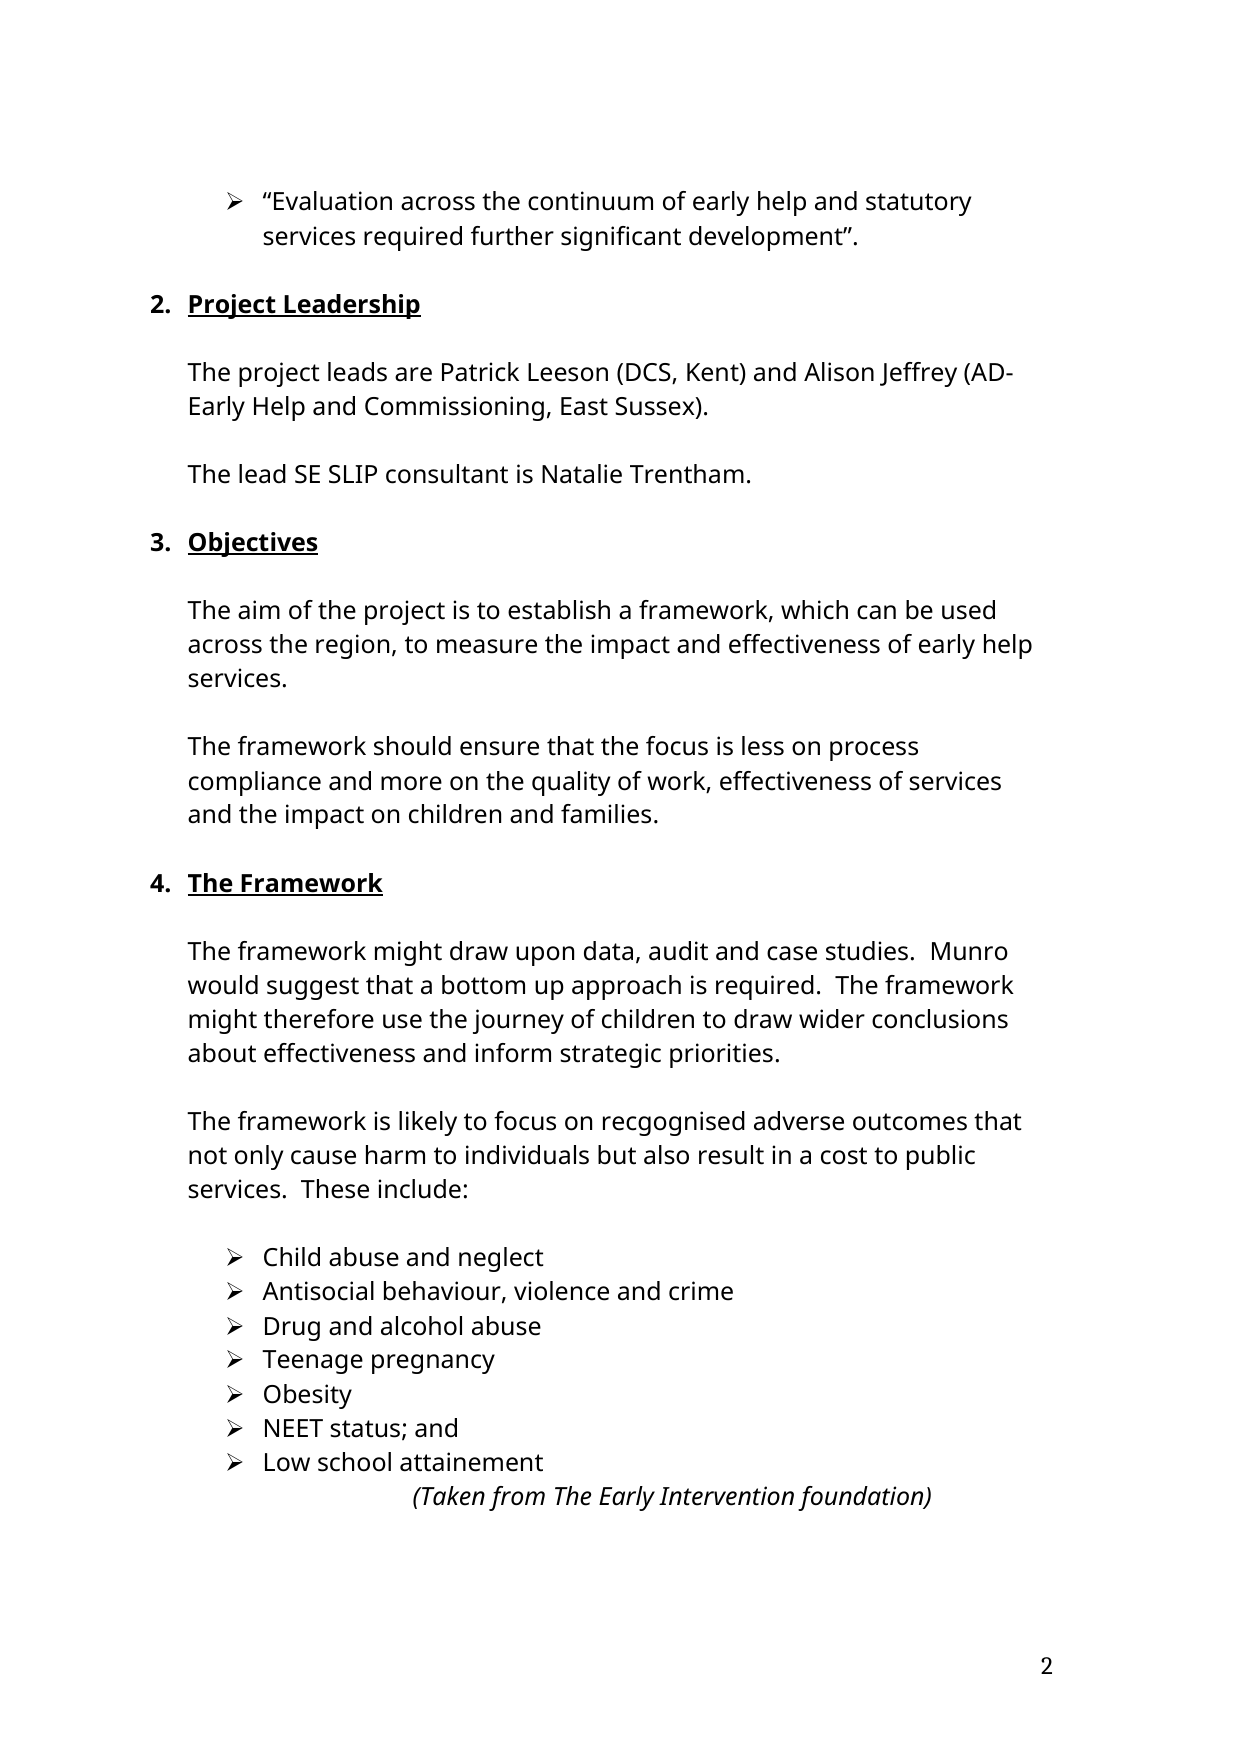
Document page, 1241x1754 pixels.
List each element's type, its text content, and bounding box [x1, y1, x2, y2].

text The framework should ensure that the focus is less on process compliance and more on the quality of work, effectiveness of services and the impact on children and families. [187, 729, 1053, 831]
list Child abuse and neglect [225, 1240, 1053, 1274]
list Project Leadership [150, 286, 1053, 320]
list Objectives [150, 525, 1053, 559]
list Drug and alcohol abuse [225, 1308, 1053, 1342]
list Teenage pregnancy [225, 1342, 1053, 1376]
text The project leads are Patrick Leeson (DCS, Kent) and Alison Jeffrey (AD- Early Help and Commissioning, East Sussex). [187, 354, 1053, 422]
list Obesity [225, 1376, 1053, 1410]
list Antisocial behaviour, violence and crime [225, 1274, 1053, 1308]
list Low school attainement [225, 1444, 1053, 1478]
list NEET status; and [225, 1410, 1053, 1444]
text The aim of the project is to establish a framework, which can be used across the region, to measure the impact and effectiveness of early help services. [187, 593, 1053, 695]
list “Evaluation across the continuum of early help and statutory services required further significant development”. [225, 184, 1053, 252]
text (Taken from The Early Intervention foundation) [187, 1478, 1053, 1512]
text The framework might draw upon data, audit and case studies. Munro would suggest that a bottom up approach is required. The framework might therefore use the journey of children to draw wider conclusions about effectiveness and inform strategic priorities. [187, 933, 1053, 1070]
text The framework is likely to focus on recgognised adverse outcomes that not only cause harm to individuals but also result in a cost to public services. These include: [187, 1104, 1053, 1206]
text The lead SE SLIP consultant is Natalie Trentham. [187, 457, 1053, 491]
list The Framework [150, 865, 1053, 899]
